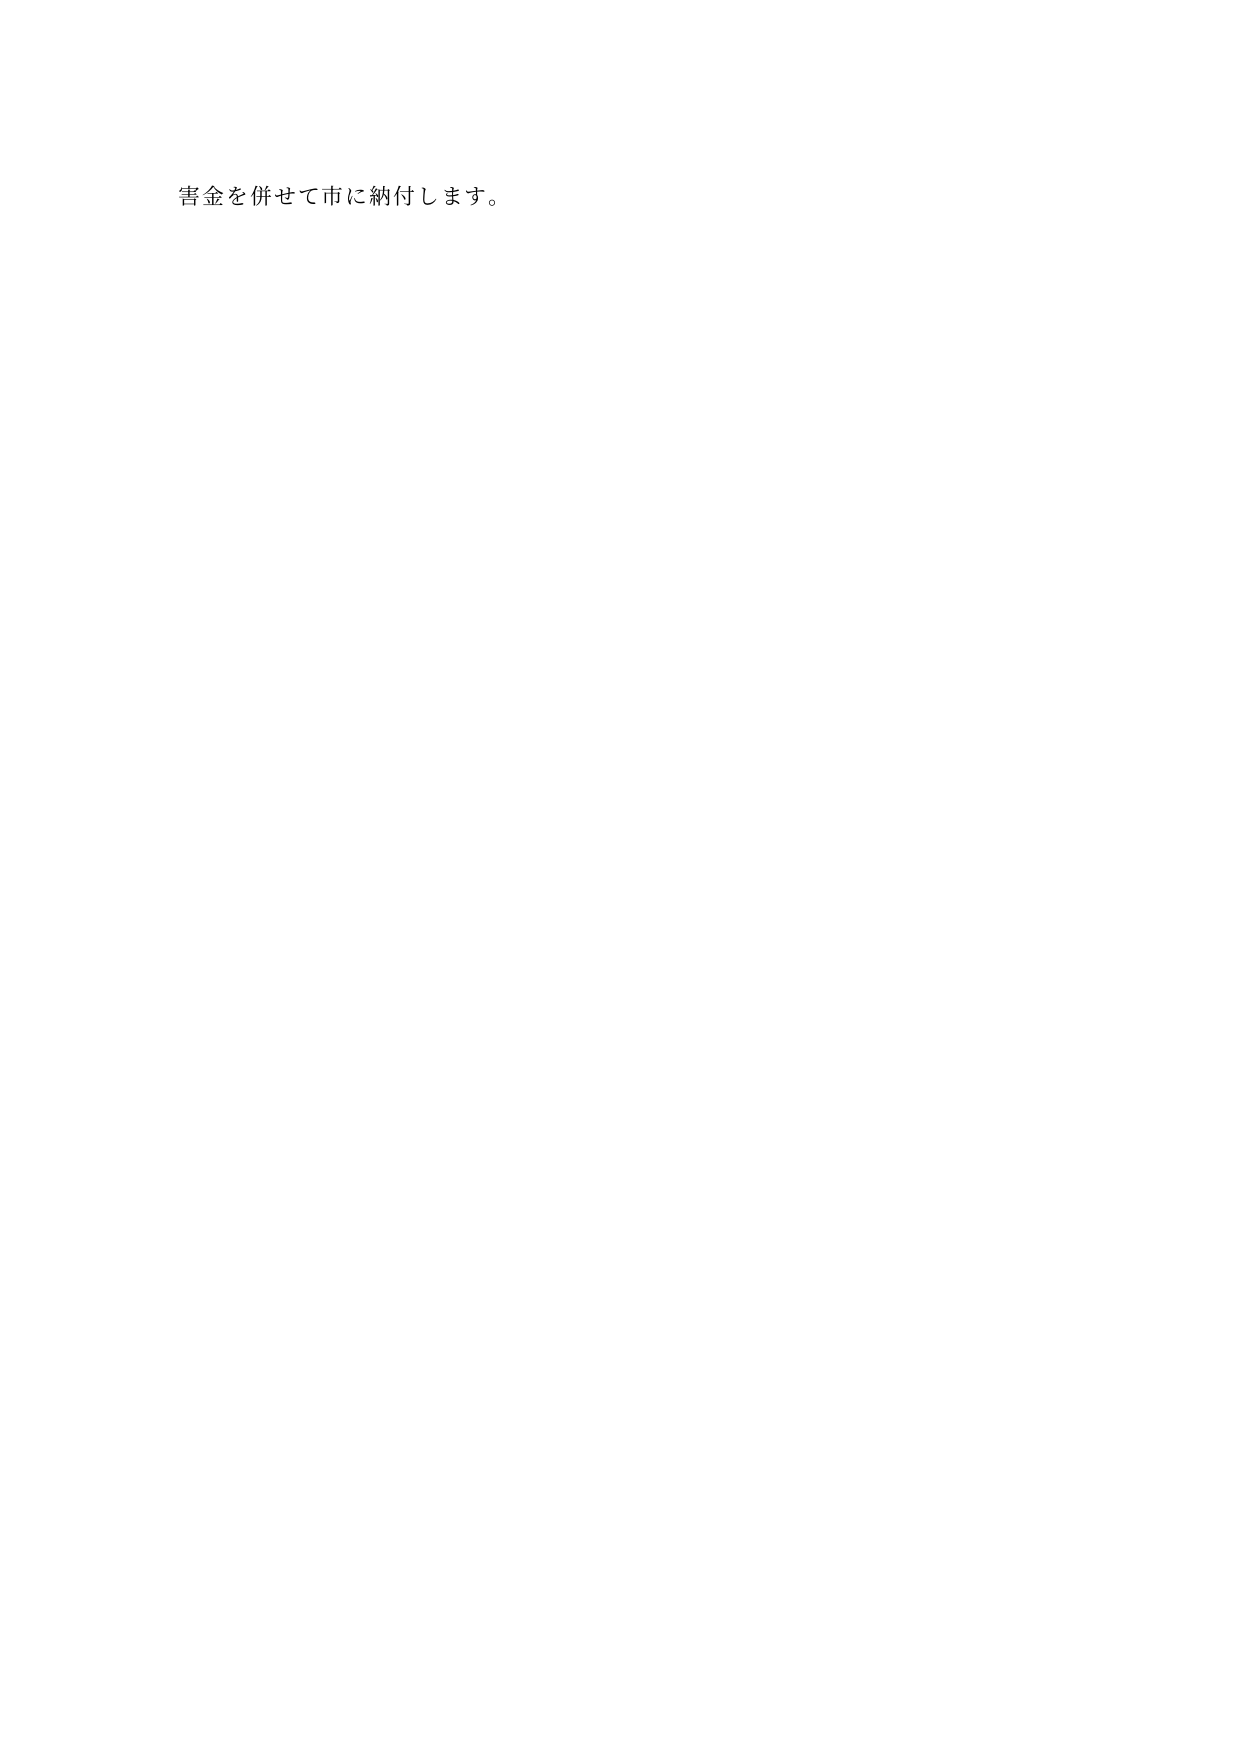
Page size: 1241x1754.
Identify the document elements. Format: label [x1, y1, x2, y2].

text [178, 175, 1085, 215]
